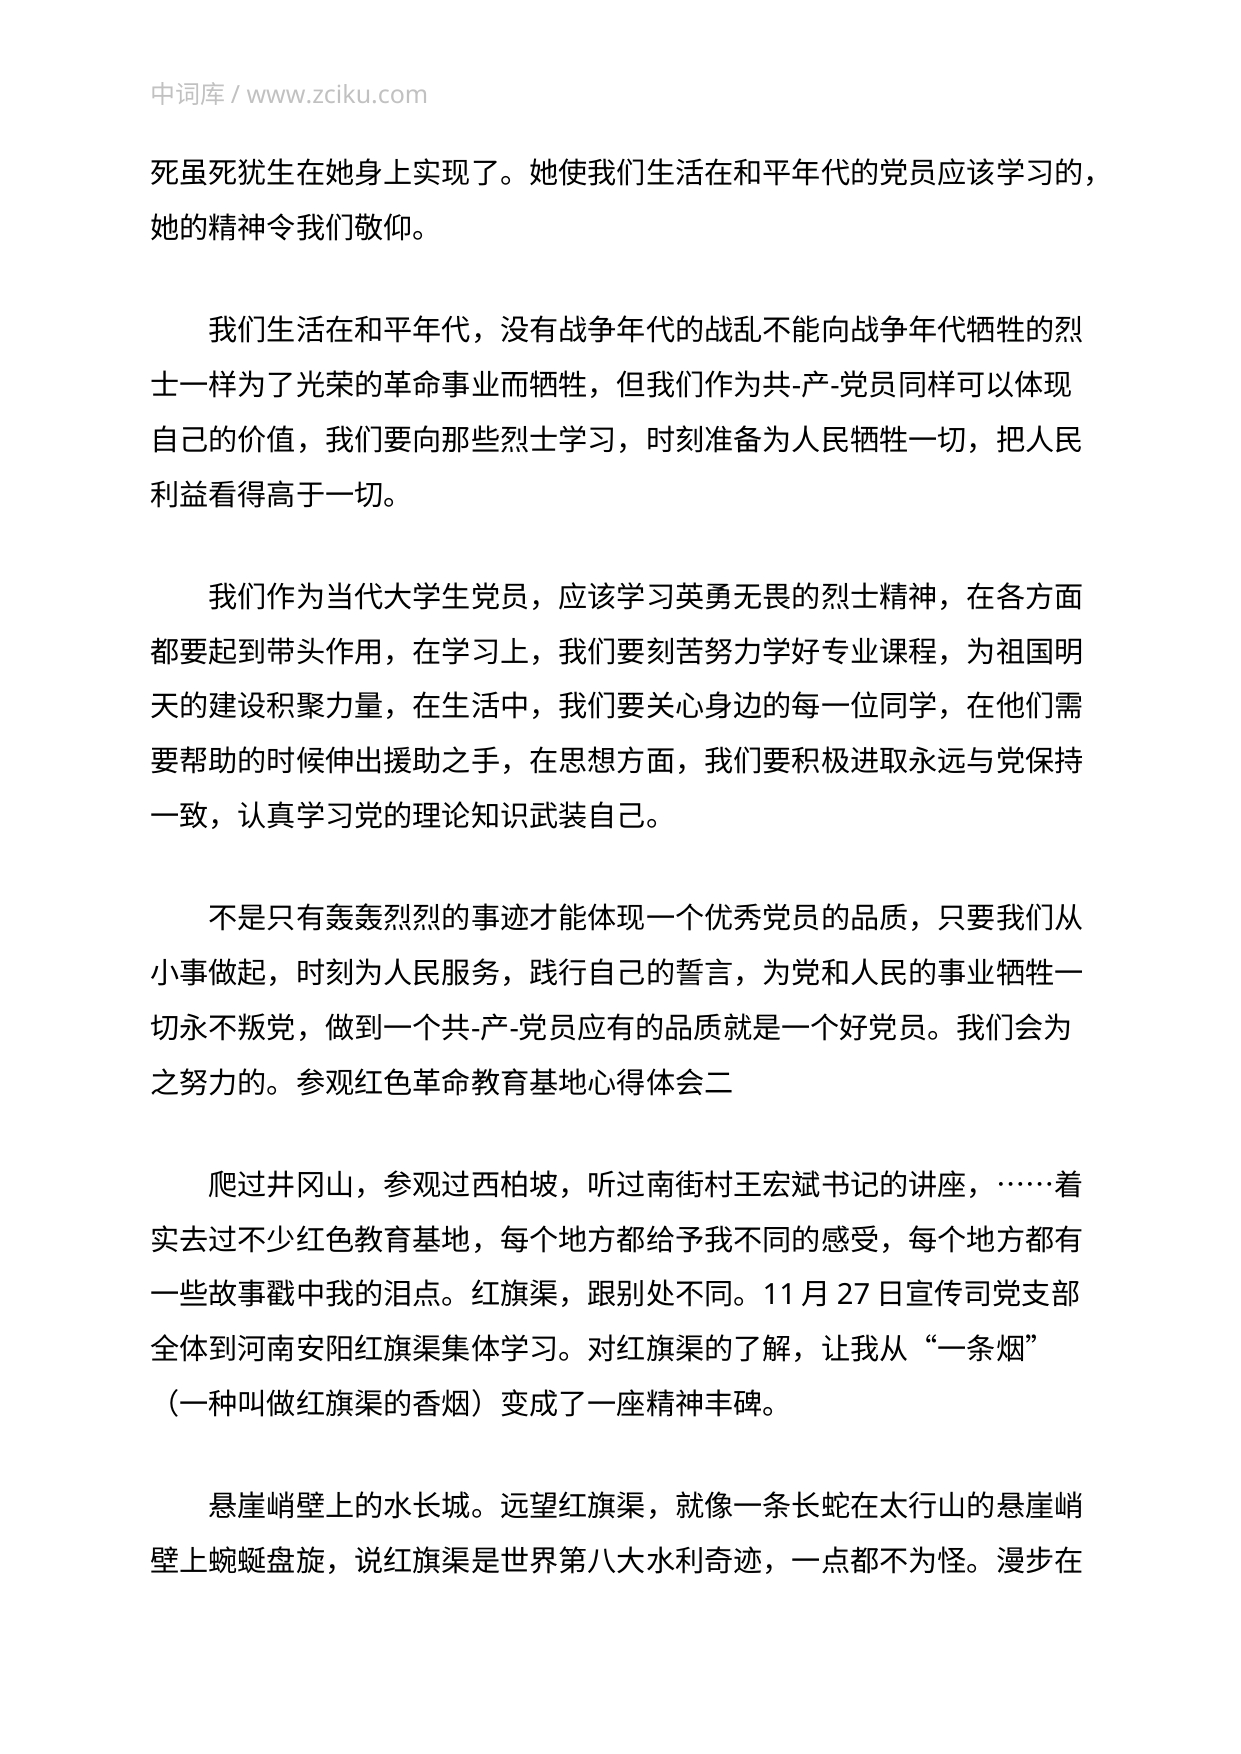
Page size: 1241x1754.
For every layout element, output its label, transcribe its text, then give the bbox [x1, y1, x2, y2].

text 爬过井冈山，参观过西柏坡，听过南街村王宏斌书记的讲座，……着实去过不少红色教育基地，每个地方都给予我不同的感受，每个地方都有一些故事戳中我的泪点。红旗渠，跟别处不同。11月27日宣传司党支部全体到河南安阳红旗渠集体学习。对红旗渠的了解，让我从“一条烟”（一种叫做红旗渠的香烟）变成了一座精神丰碑。 [150, 1161, 1090, 1423]
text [150, 1483, 1090, 1580]
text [150, 150, 1090, 247]
text 我们作为当代大学生党员，应该学习英勇无畏的烈士精神，在各方面都要起到带头作用，在学习上，我们要刻苦努力学好专业课程，为祖国明天的建设积聚力量，在生活中，我们要关心身边的每一位同学，在他们需要帮助的时候伸出援助之手，在思想方面，我们要积极进取永远与党保持一致，认真学习党的理论知识武装自己。 [150, 573, 1090, 835]
text 我们生活在和平年代，没有战争年代的战乱不能向战争年代牺牲的烈士一样为了光荣的革命事业而牺牲，但我们作为共-产-党员同样可以体现自己的价值，我们要向那些烈士学习，时刻准备为人民牺牲一切，把人民利益看得高于一切。 [150, 307, 1090, 514]
text 不是只有轰轰烈烈的事迹才能体现一个优秀党员的品质，只要我们从小事做起，时刻为人民服务，践行自己的誓言，为党和人民的事业牺牲一切永不叛党，做到一个共-产-党员应有的品质就是一个好党员。我们会为之努力的。参观红色革命教育基地心得体会二 [150, 894, 1090, 1102]
